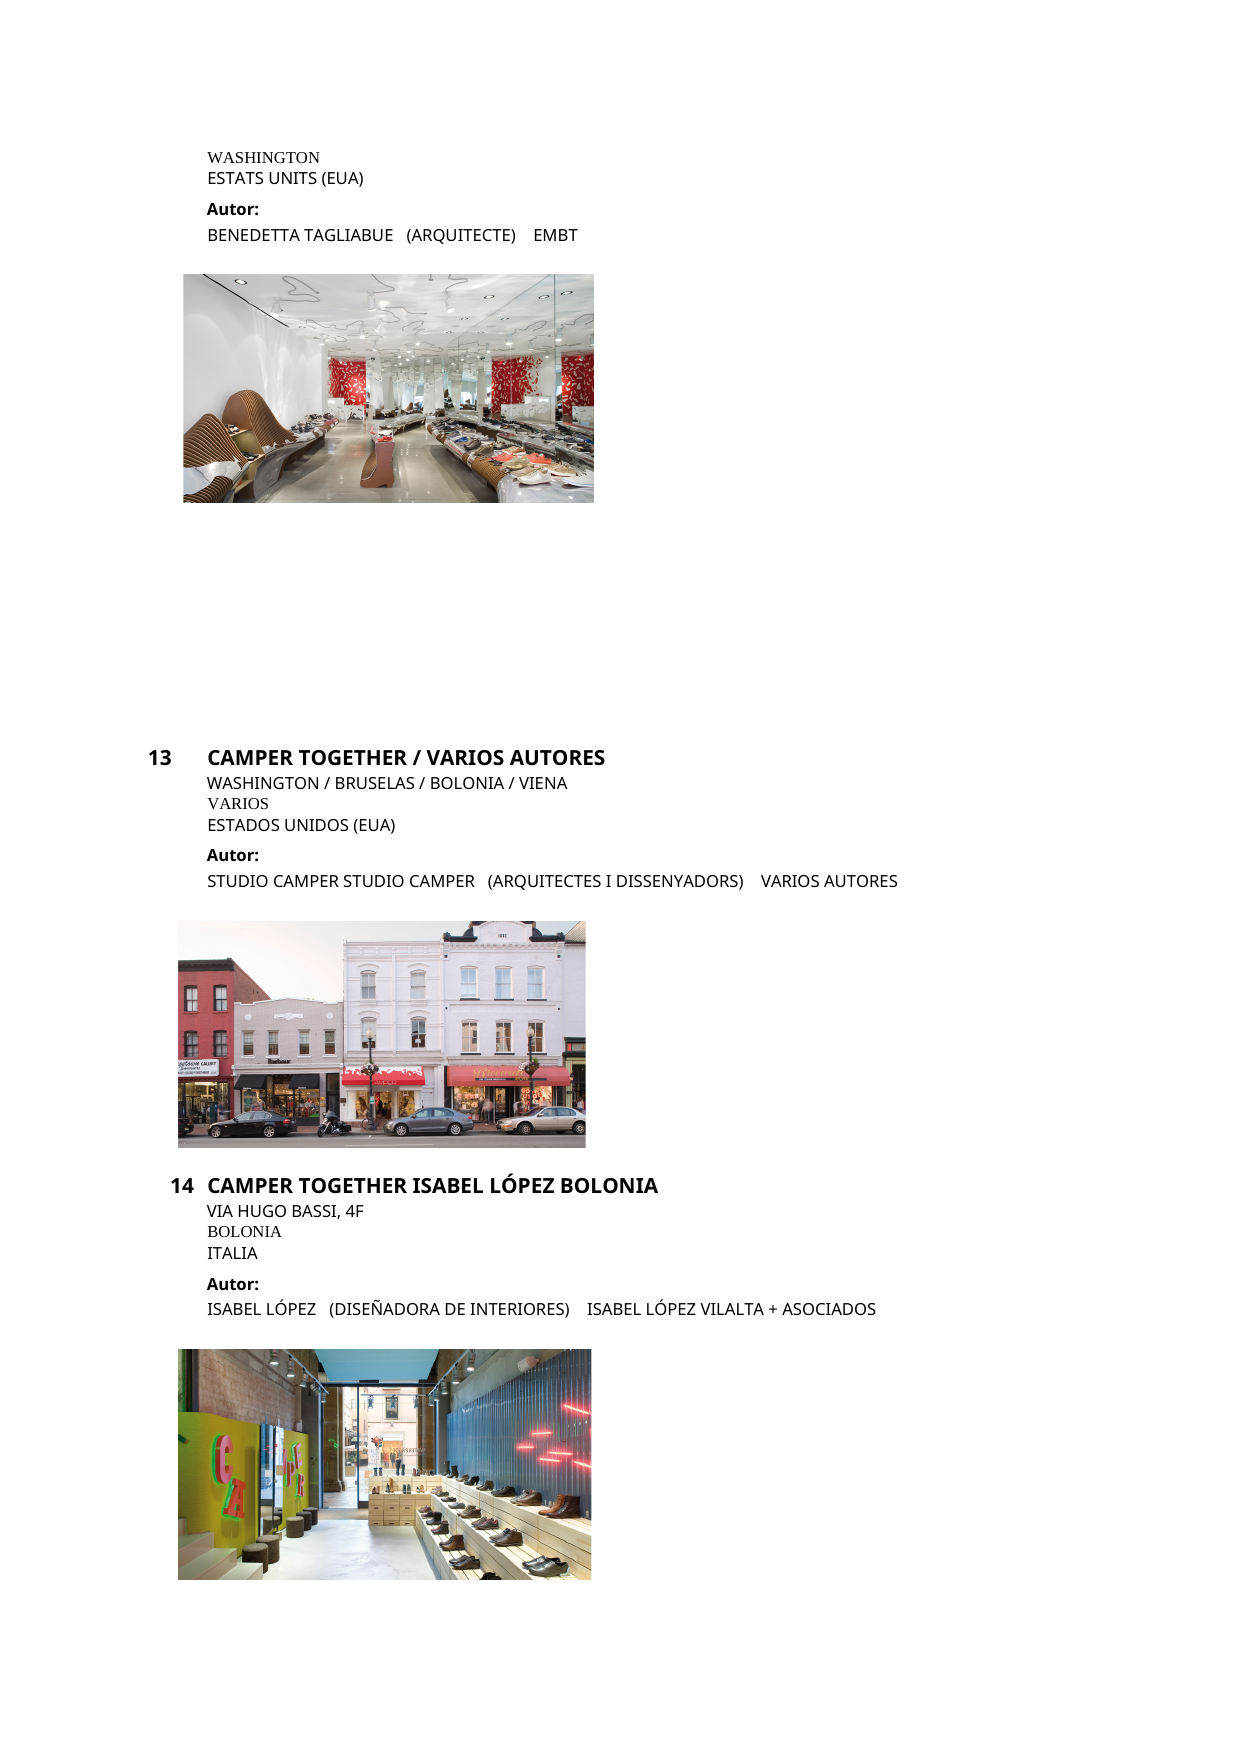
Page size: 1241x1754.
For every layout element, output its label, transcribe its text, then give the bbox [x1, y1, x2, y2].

text ESTADOS UNIDOS (EUA) [148, 813, 1093, 836]
text ESTATS UNITS (EUA) [148, 167, 1093, 189]
text ISABEL LÓPEZ (DISEÑADORA DE INTERIORES) ISABEL LÓPEZ VILALTA + ASOCIADOS [148, 1298, 1093, 1321]
text STUDIO CAMPER STUDIO CAMPER (ARQUITECTES I DISSENYADORS) VARIOS AUTORES [148, 869, 1093, 892]
text BOLONIA [148, 1222, 1093, 1241]
text Autor: [148, 844, 1093, 866]
picture [178, 1349, 592, 1580]
text 13 CAMPER TOGETHER / VARIOS AUTORES [148, 743, 1093, 771]
picture [178, 921, 586, 1148]
text WASHINGTON / BRUSELAS / BOLONIA / VIENA [148, 771, 1093, 794]
text VIA HUGO BASSI, 4F [148, 1199, 1093, 1222]
text Autor: [148, 1272, 1093, 1295]
text Autor: [148, 197, 1093, 220]
text VARIOS [148, 794, 1093, 813]
text BENEDETTA TAGLIABUE (ARQUITECTE) EMBT [148, 223, 1093, 246]
text WASHINGTON [148, 148, 1093, 167]
picture [183, 274, 594, 503]
text 14 CAMPER TOGETHER ISABEL LÓPEZ BOLONIA [148, 1171, 1093, 1199]
text ITALIA [148, 1241, 1093, 1264]
